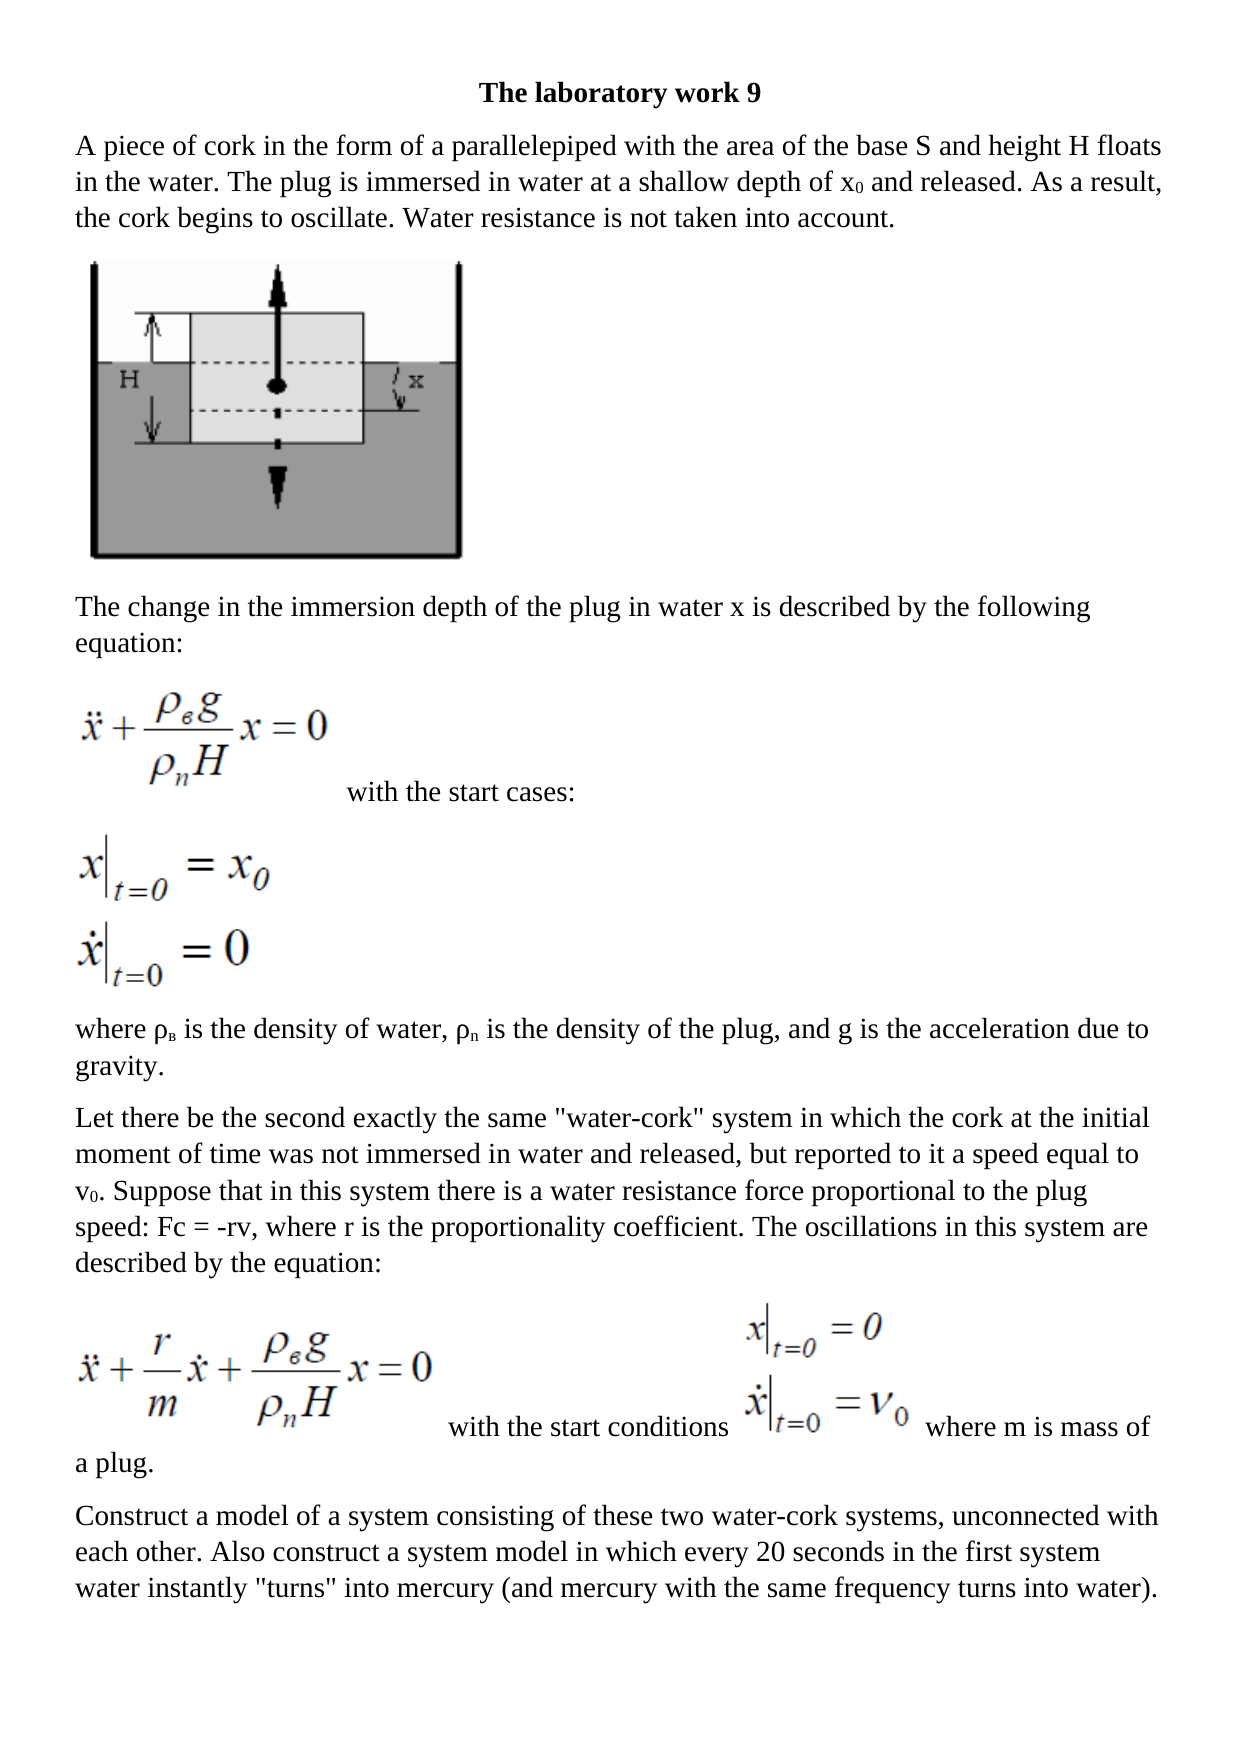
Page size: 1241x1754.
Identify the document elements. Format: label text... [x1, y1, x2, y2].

text A piece of cork in the form of a parallelepiped with the area of the base S and height H floats in the water. The plug is immersed in water at a shallow depth of x0 and released. As a result, the cork begins to oscillate. Water resistance is not taken into account. [75, 128, 1165, 234]
text The change in the immersion depth of the plug in water x is described by the following equation: [75, 589, 1165, 659]
picture [75, 1317, 441, 1437]
text with the start conditions where m is mass of a plug. [75, 1298, 1165, 1479]
text Construct a model of a system consisting of these two water-cork systems, unconnected with each other. Also construct a system model in which every 20 seconds in the first system water instantly "turns" into mercury (and mercury with the same frequency turns into water). [75, 1498, 1165, 1604]
text The laboratory work 9 [75, 75, 1165, 108]
text Let there be the second exactly the same "water-cork" system in which the cork at the initial moment of time was not immersed in water and released, but reported to it a speed equal to v0. Suppose that in this system there is a water resistance force proportional to the plug speed: Fc = -rv, where r is the proportionality coefficient. The oscillations in this system are described by the equation: [75, 1100, 1165, 1278]
text where ρв is the density of water, ρn is the density of the plug, and g is the acceleration due to gravity. [75, 1011, 1165, 1081]
text with the start cases: [75, 678, 1165, 808]
picture [75, 677, 339, 802]
